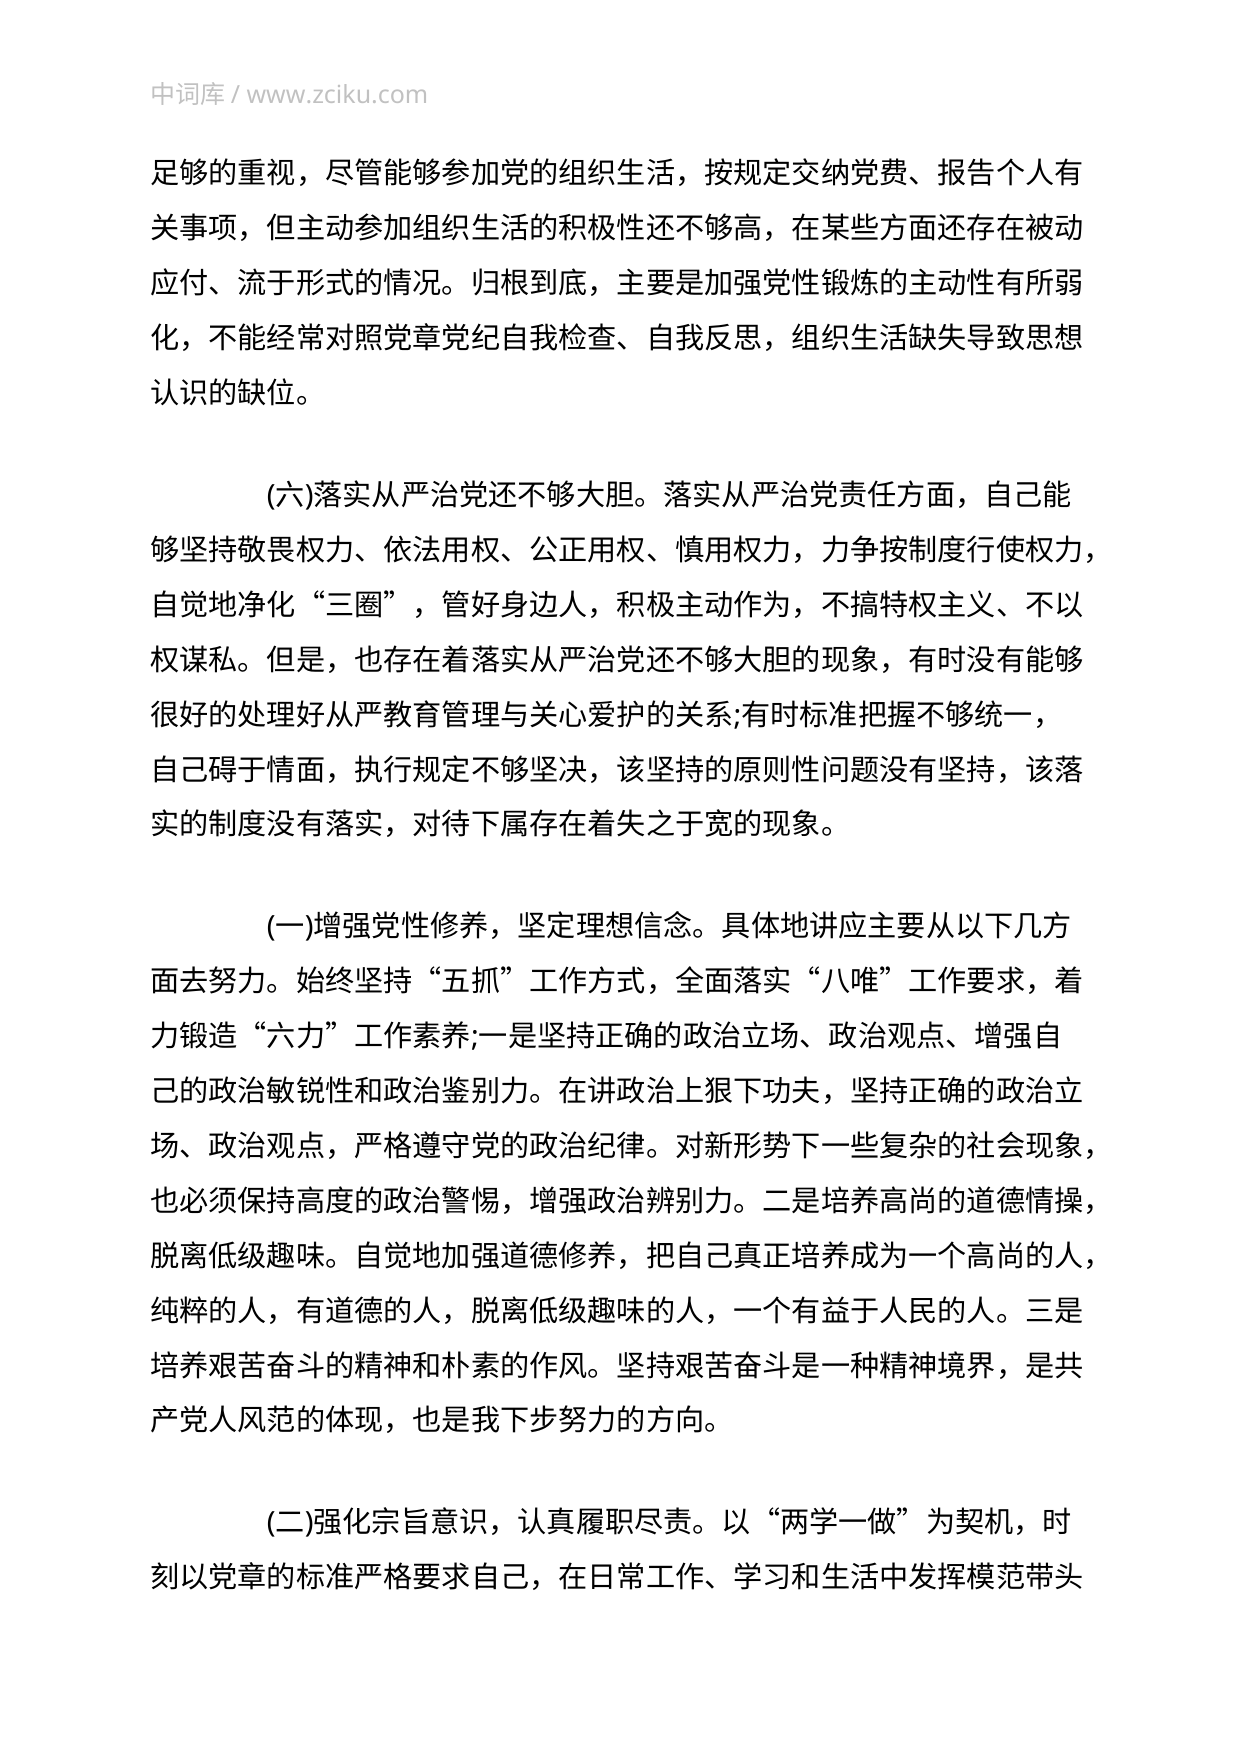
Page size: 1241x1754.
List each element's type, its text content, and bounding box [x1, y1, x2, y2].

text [150, 150, 1090, 412]
text (六)落实从严治党还不够大胆。落实从严治党责任方面，自己能够坚持敬畏权力、依法用权、公正用权、慎用权力，力争按制度行使权力，自觉地净化“三圈”，管好身边人，积极主动作为，不搞特权主义、不以权谋私。但是，也存在着落实从严治党还不够大胆的现象，有时没有能够很好的处理好从严教育管理与关心爱护的关系;有时标准把握不够统一，自己碍于情面，执行规定不够坚决，该坚持的原则性问题没有坚持，该落实的制度没有落实，对待下属存在着失之于宽的现象。 [150, 471, 1090, 843]
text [150, 1499, 1090, 1596]
text (一)增强党性修养，坚定理想信念。具体地讲应主要从以下几方面去努力。始终坚持“五抓”工作方式，全面落实“八唯”工作要求，着力锻造“六力”工作素养;一是坚持正确的政治立场、政治观点、增强自己的政治敏锐性和政治鉴别力。在讲政治上狠下功夫，坚持正确的政治立场、政治观点，严格遵守党的政治纪律。对新形势下一些复杂的社会现象，也必须保持高度的政治警惕，增强政治辨别力。二是培养高尚的道德情操，脱离低级趣味。自觉地加强道德修养，把自己真正培养成为一个高尚的人，纯粹的人，有道德的人，脱离低级趣味的人，一个有益于人民的人。三是培养艰苦奋斗的精神和朴素的作风。坚持艰苦奋斗是一种精神境界，是共产党人风范的体现，也是我下步努力的方向。 [150, 903, 1090, 1439]
